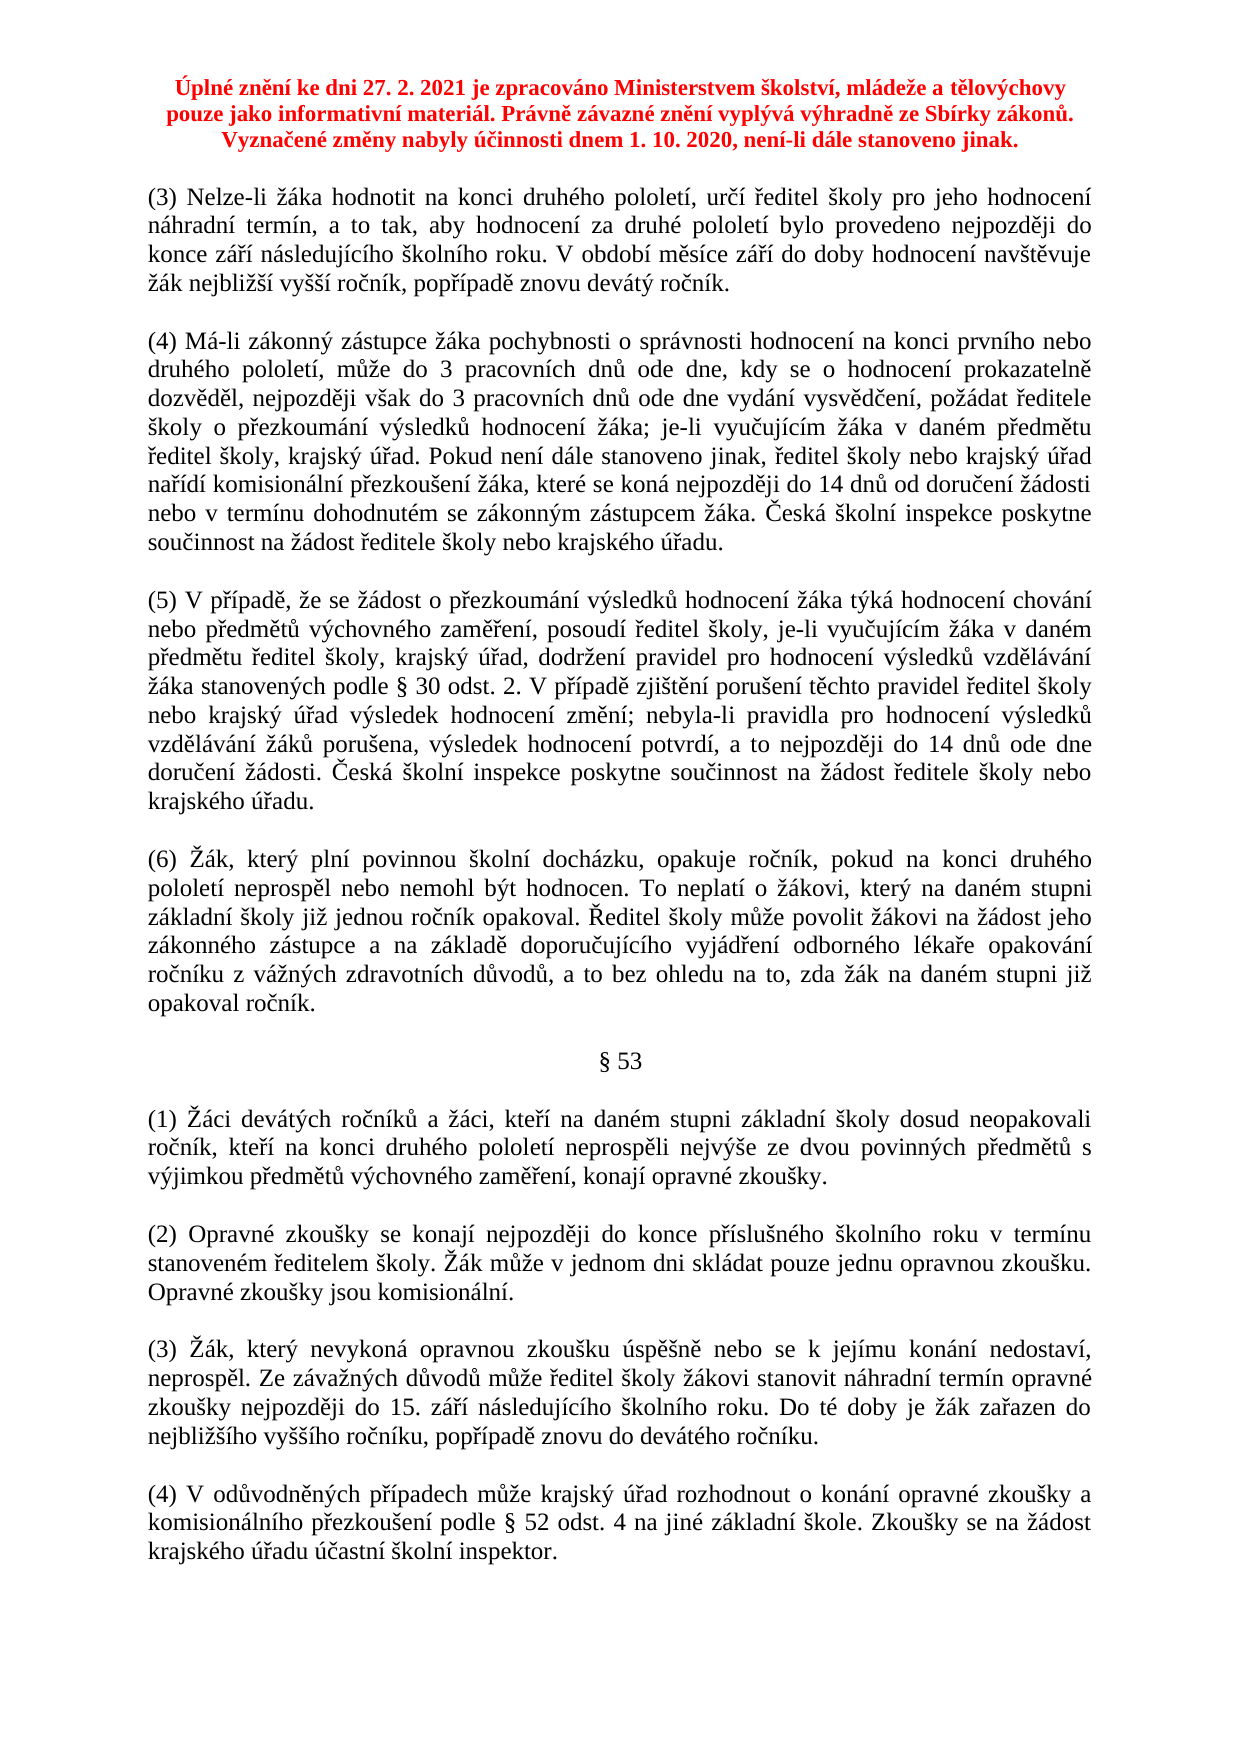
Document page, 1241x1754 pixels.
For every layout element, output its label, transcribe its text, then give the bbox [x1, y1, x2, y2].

text (5) V případě, že se žádost o přezkoumání výsledků hodnocení žáka týká hodnocení chování nebo předmětů výchovného zaměření, posoudí ředitel školy, je-li vyučujícím žáka v daném předmětu ředitel školy, krajský úřad, dodržení pravidel pro hodnocení výsledků vzdělávání žáka stanovených podle § 30 odst. 2. V případě zjištění porušení těchto pravidel ředitel školy nebo krajský úřad výsledek hodnocení změní; nebyla-li pravidla pro hodnocení výsledků vzdělávání žáků porušena, výsledek hodnocení potvrdí, a to nejpozději do 14 dnů ode dne doručení žádosti. Česká školní inspekce poskytne součinnost na žádost ředitele školy nebo krajského úřadu. [148, 585, 1093, 815]
text (1) Žáci devátých ročníků a žáci, kteří na daném stupni základní školy dosud neopakovali ročník, kteří na konci druhého pololetí neprospěli nejvýše ze dvou povinných předmětů s výjimkou předmětů výchovného zaměření, konají opravné zkoušky. [148, 1104, 1093, 1190]
text (2) Opravné zkoušky se konají nejpozději do konce příslušného školního roku v termínu stanoveném ředitelem školy. Žák může v jednom dni skládat pouze jednu opravnou zkoušku. Opravné zkoušky jsou komisionální. [148, 1219, 1093, 1305]
text § 53 [148, 1046, 1093, 1074]
text (6) Žák, který plní povinnou školní docházku, opakuje ročník, pokud na konci druhého pololetí neprospěl nebo nemohl být hodnocen. To neplatí o žákovi, který na daném stupni základní školy již jednou ročník opakoval. Ředitel školy může povolit žákovi na žádost jeho zákonného zástupce a na základě doporučujícího vyjádření odborného lékaře opakování ročníku z vážných zdravotních důvodů, a to bez ohledu na to, zda žák na daném stupni již opakoval ročník. [148, 844, 1093, 1017]
text (3) Nelze-li žáka hodnotit na konci druhého pololetí, určí ředitel školy pro jeho hodnocení náhradní termín, a to tak, aby hodnocení za druhé pololetí bylo provedeno nejpozději do konce září následujícího školního roku. V období měsíce září do doby hodnocení navštěvuje žák nejbližší vyšší ročník, popřípadě znovu devátý ročník. [148, 182, 1093, 297]
text (3) Žák, který nevykoná opravnou zkoušku úspěšně nebo se k jejímu konání nedostaví, neprospěl. Ze závažných důvodů může ředitel školy žákovi stanovit náhradní termín opravné zkoušky nejpozději do 15. září následujícího školního roku. Do té doby je žák zařazen do nejbližšího vyššího ročníku, popřípadě znovu do devátého ročníku. [148, 1334, 1093, 1449]
text (4) Má-li zákonný zástupce žáka pochybnosti o správnosti hodnocení na konci prvního nebo druhého pololetí, může do 3 pracovních dnů ode dne, kdy se o hodnocení prokazatelně dozvěděl, nejpozději však do 3 pracovních dnů ode dne vydání vysvědčení, požádat ředitele školy o přezkoumání výsledků hodnocení žáka; je-li vyučujícím žáka v daném předmětu ředitel školy, krajský úřad. Pokud není dále stanoveno jinak, ředitel školy nebo krajský úřad nařídí komisionální přezkoušení žáka, které se koná nejpozději do 14 dnů od doručení žádosti nebo v termínu dohodnutém se zákonným zástupcem žáka. Česká školní inspekce poskytne součinnost na žádost ředitele školy nebo krajského úřadu. [148, 326, 1093, 556]
text (4) V odůvodněných případech může krajský úřad rozhodnout o konání opravné zkoušky a komisionálního přezkoušení podle § 52 odst. 4 na jiné základní škole. Zkoušky se na žádost krajského úřadu účastní školní inspektor. [148, 1479, 1093, 1565]
